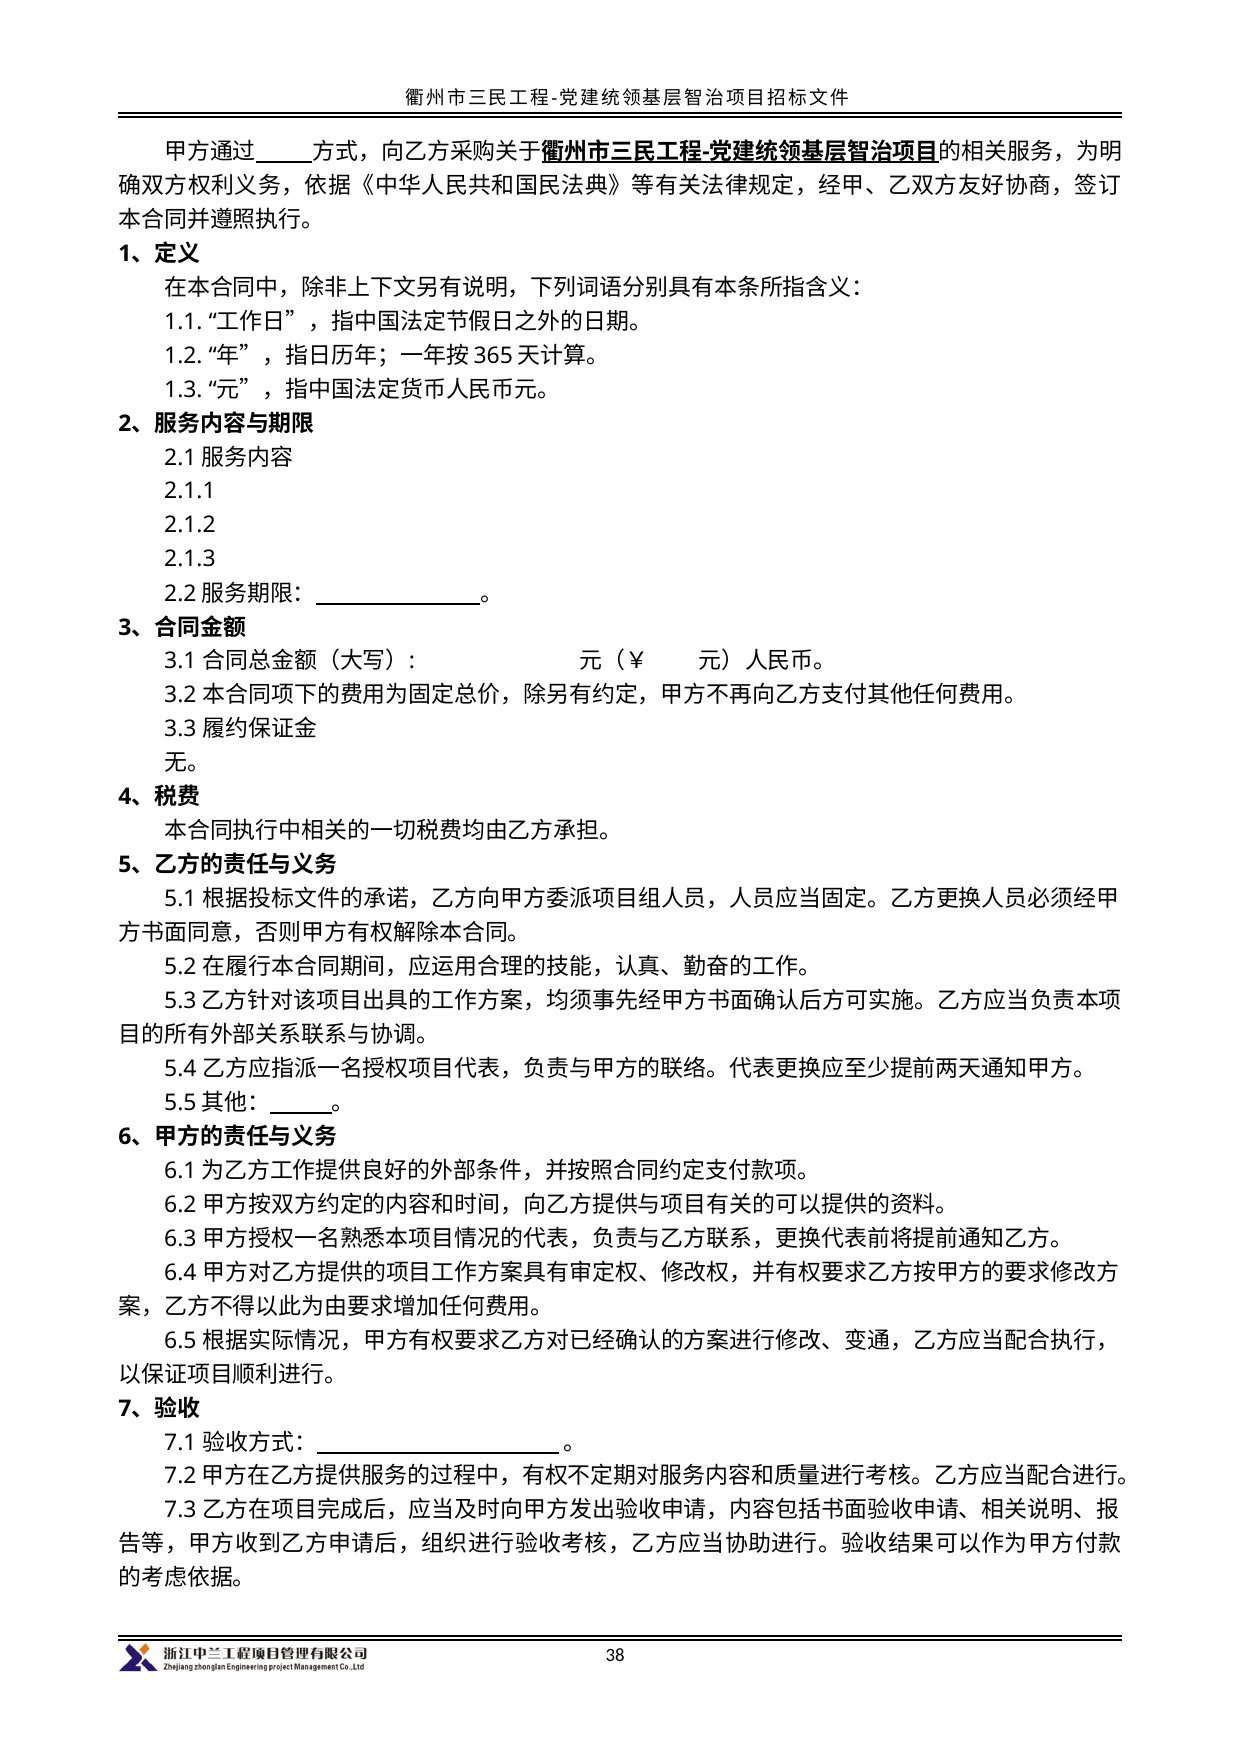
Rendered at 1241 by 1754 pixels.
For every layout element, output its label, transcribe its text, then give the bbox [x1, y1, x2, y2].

text 5.2 在履行本合同期间，应运用合理的技能，认真、勤奋的工作。 [118, 948, 1122, 982]
text 6.4 甲方对乙方提供的项目工作方案具有审定权、修改权，并有权要求乙方按甲方的要求修改方案，乙方不得以此为由要求增加任何费用。 [118, 1253, 1122, 1321]
text 在本合同中，除非上下文另有说明，下列词语分别具有本条所指含义： [118, 268, 1122, 302]
text 2.1.2 [118, 506, 1122, 540]
text 5.5其他： 。 [118, 1083, 1122, 1117]
text 6.1为乙方工作提供良好的外部条件，并按照合同约定支付款项。 [118, 1151, 1122, 1185]
text 1.1. “工作日”，指中国法定节假日之外的日期。 [118, 302, 1122, 336]
text 1、定义 [118, 234, 1122, 268]
text 5.1 根据投标文件的承诺，乙方向甲方委派项目组人员，人员应当固定。乙方更换人员必须经甲方书面同意，否则甲方有权解除本合同。 [118, 880, 1122, 948]
text 2.1服务内容 [118, 438, 1122, 472]
text 1.2. “年”，指日历年；一年按365天计算。 [118, 336, 1122, 370]
text 无。 [118, 744, 1122, 778]
text 5.4 乙方应指派一名授权项目代表，负责与甲方的联络。代表更换应至少提前两天通知甲方。 [118, 1049, 1122, 1083]
text 7、验收 [118, 1389, 1122, 1423]
text 3.1 合同总金额（大写）: 元（￥ 元）人民币。 [118, 642, 1122, 676]
text 7.1 验收方式： 。 [118, 1423, 1122, 1457]
text 6、甲方的责任与义务 [118, 1117, 1122, 1151]
text 5.3乙方针对该项目出具的工作方案，均须事先经甲方书面确认后方可实施。乙方应当负责本项目的所有外部关系联系与协调。 [118, 982, 1122, 1049]
text 6.5 根据实际情况，甲方有权要求乙方对已经确认的方案进行修改、变通，乙方应当配合执行，以保证项目顺利进行。 [118, 1321, 1122, 1389]
text 本合同执行中相关的一切税费均由乙方承担。 [118, 812, 1122, 846]
text 4、税费 [118, 778, 1122, 812]
text 6.2 甲方按双方约定的内容和时间，向乙方提供与项目有关的可以提供的资料。 [118, 1185, 1122, 1219]
picture [118, 1641, 368, 1672]
text 2.1.1 [118, 472, 1122, 506]
text 3.3 履约保证金 [118, 710, 1122, 744]
text 5、乙方的责任与义务 [118, 846, 1122, 880]
text 3.2 本合同项下的费用为固定总价，除另有约定，甲方不再向乙方支付其他任何费用。 [118, 676, 1122, 710]
text 7.2甲方在乙方提供服务的过程中，有权不定期对服务内容和质量进行考核。乙方应当配合进行。 [118, 1457, 1122, 1491]
text 2、服务内容与期限 [118, 404, 1122, 438]
text 7.3 乙方在项目完成后，应当及时向甲方发出验收申请，内容包括书面验收申请、相关说明、报告等，甲方收到乙方申请后，组织进行验收考核，乙方应当协助进行。验收结果可以作为甲方付款的考虑依据。 [118, 1491, 1122, 1593]
text 甲方通过 方式，向乙方采购关于衢州市三民工程-党建统领基层智治项目的相关服务，为明确双方权利义务，依据《中华人民共和国民法典》等有关法律规定，经甲、乙双方友好协商，签订本合同并遵照执行。 [118, 133, 1122, 234]
text 6.3 甲方授权一名熟悉本项目情况的代表，负责与乙方联系，更换代表前将提前通知乙方。 [118, 1219, 1122, 1253]
text 2.1.3 [118, 540, 1122, 574]
text 2.2服务期限： 。 [118, 574, 1122, 608]
text 1.3. “元”，指中国法定货币人民币元。 [118, 370, 1122, 404]
text 3、合同金额 [118, 608, 1122, 642]
